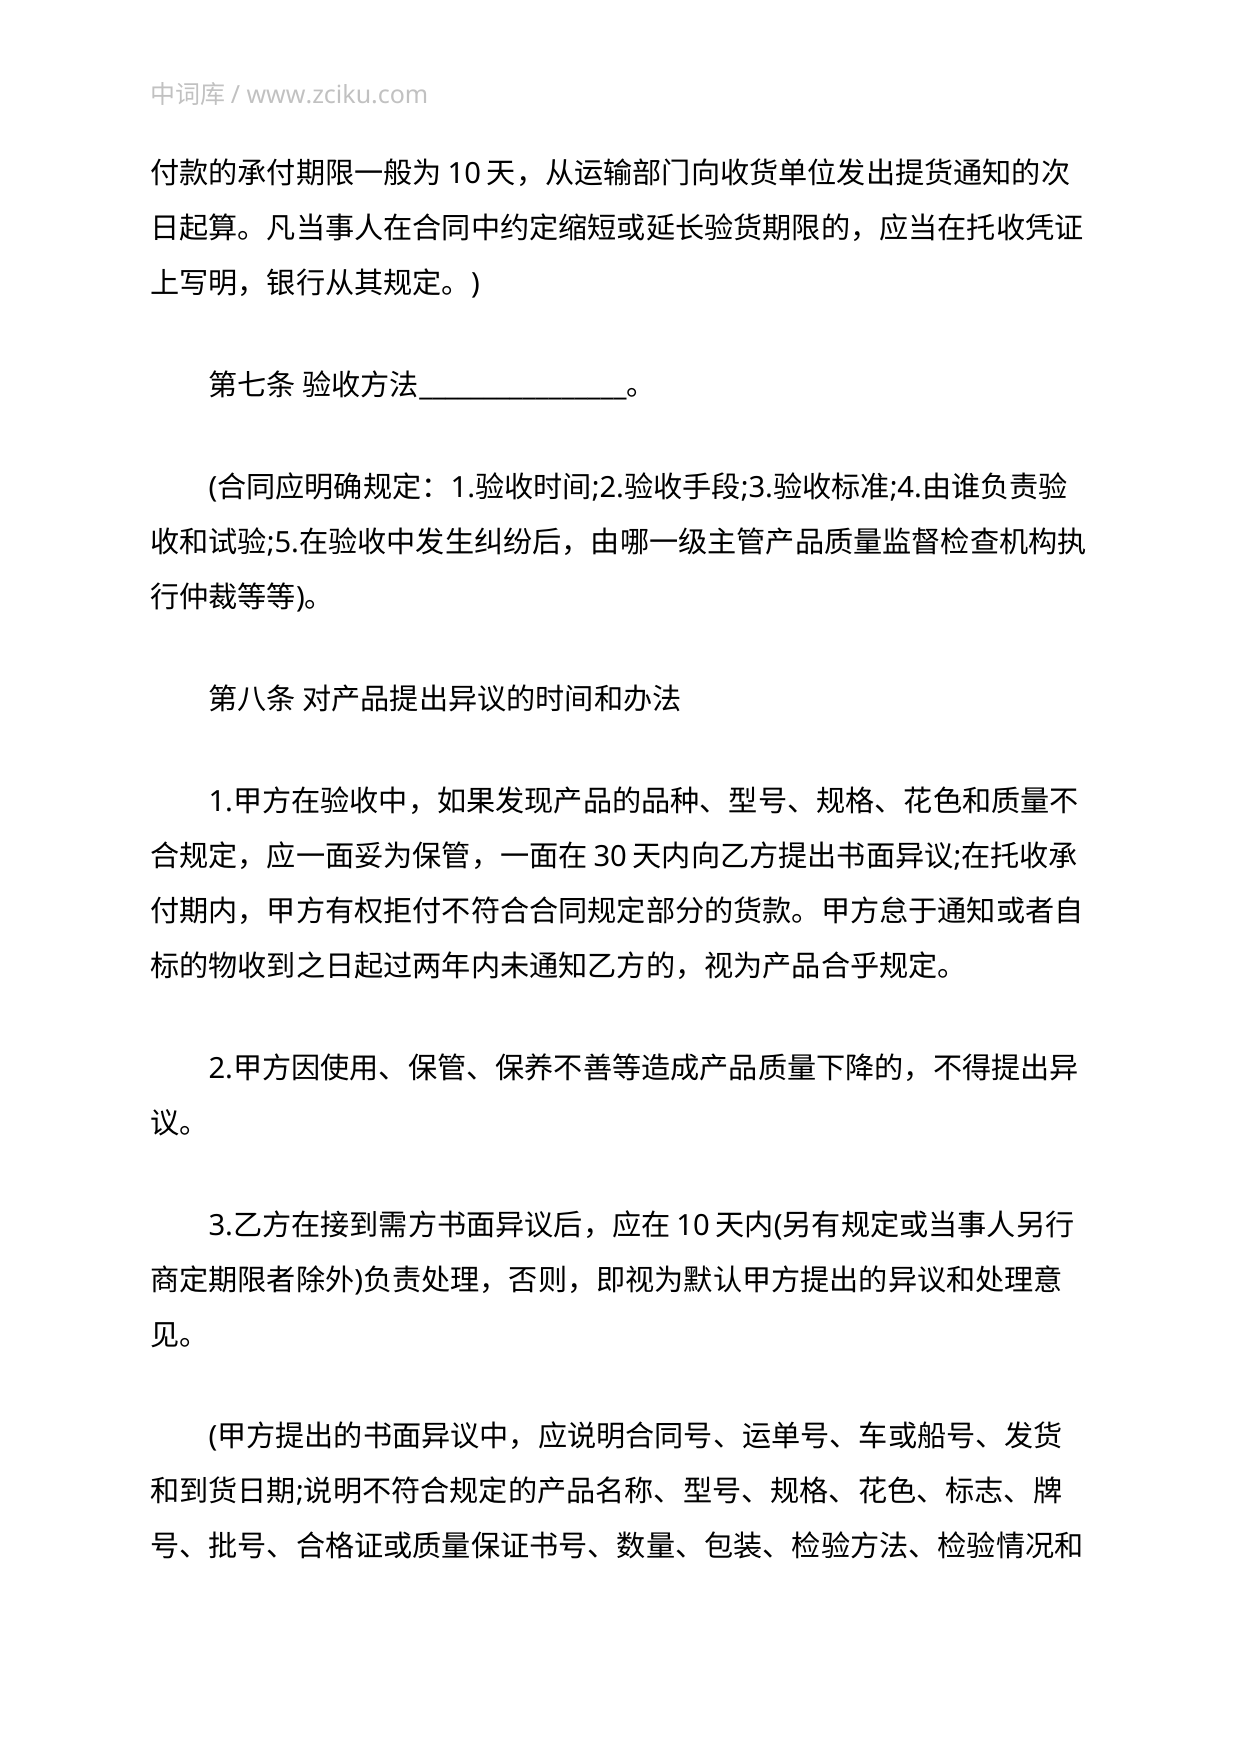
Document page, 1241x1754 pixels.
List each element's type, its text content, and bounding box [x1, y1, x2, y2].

text 2.甲方因使用、保管、保养不善等造成产品质量下降的，不得提出异议。 [150, 1044, 1090, 1142]
text 第七条 验收方法________________。 [150, 362, 1090, 404]
text 1.甲方在验收中，如果发现产品的品种、型号、规格、花色和质量不合规定，应一面妥为保管，一面在30天内向乙方提出书面异议;在托收承付期内，甲方有权拒付不符合合同规定部分的货款。甲方怠于通知或者自标的物收到之日起过两年内未通知乙方的，视为产品合乎规定。 [150, 778, 1090, 985]
text (合同应明确规定：1.验收时间;2.验收手段;3.验收标准;4.由谁负责验收和试验;5.在验收中发生纠纷后，由哪一级主管产品质量监督检查机构执行仲裁等等)。 [150, 464, 1090, 616]
text 第八条 对产品提出异议的时间和办法 [150, 676, 1090, 718]
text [150, 1413, 1090, 1565]
text 3.乙方在接到需方书面异议后，应在10天内(另有规定或当事人另行商定期限者除外)负责处理，否则，即视为默认甲方提出的异议和处理意见。 [150, 1201, 1090, 1353]
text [150, 150, 1090, 302]
